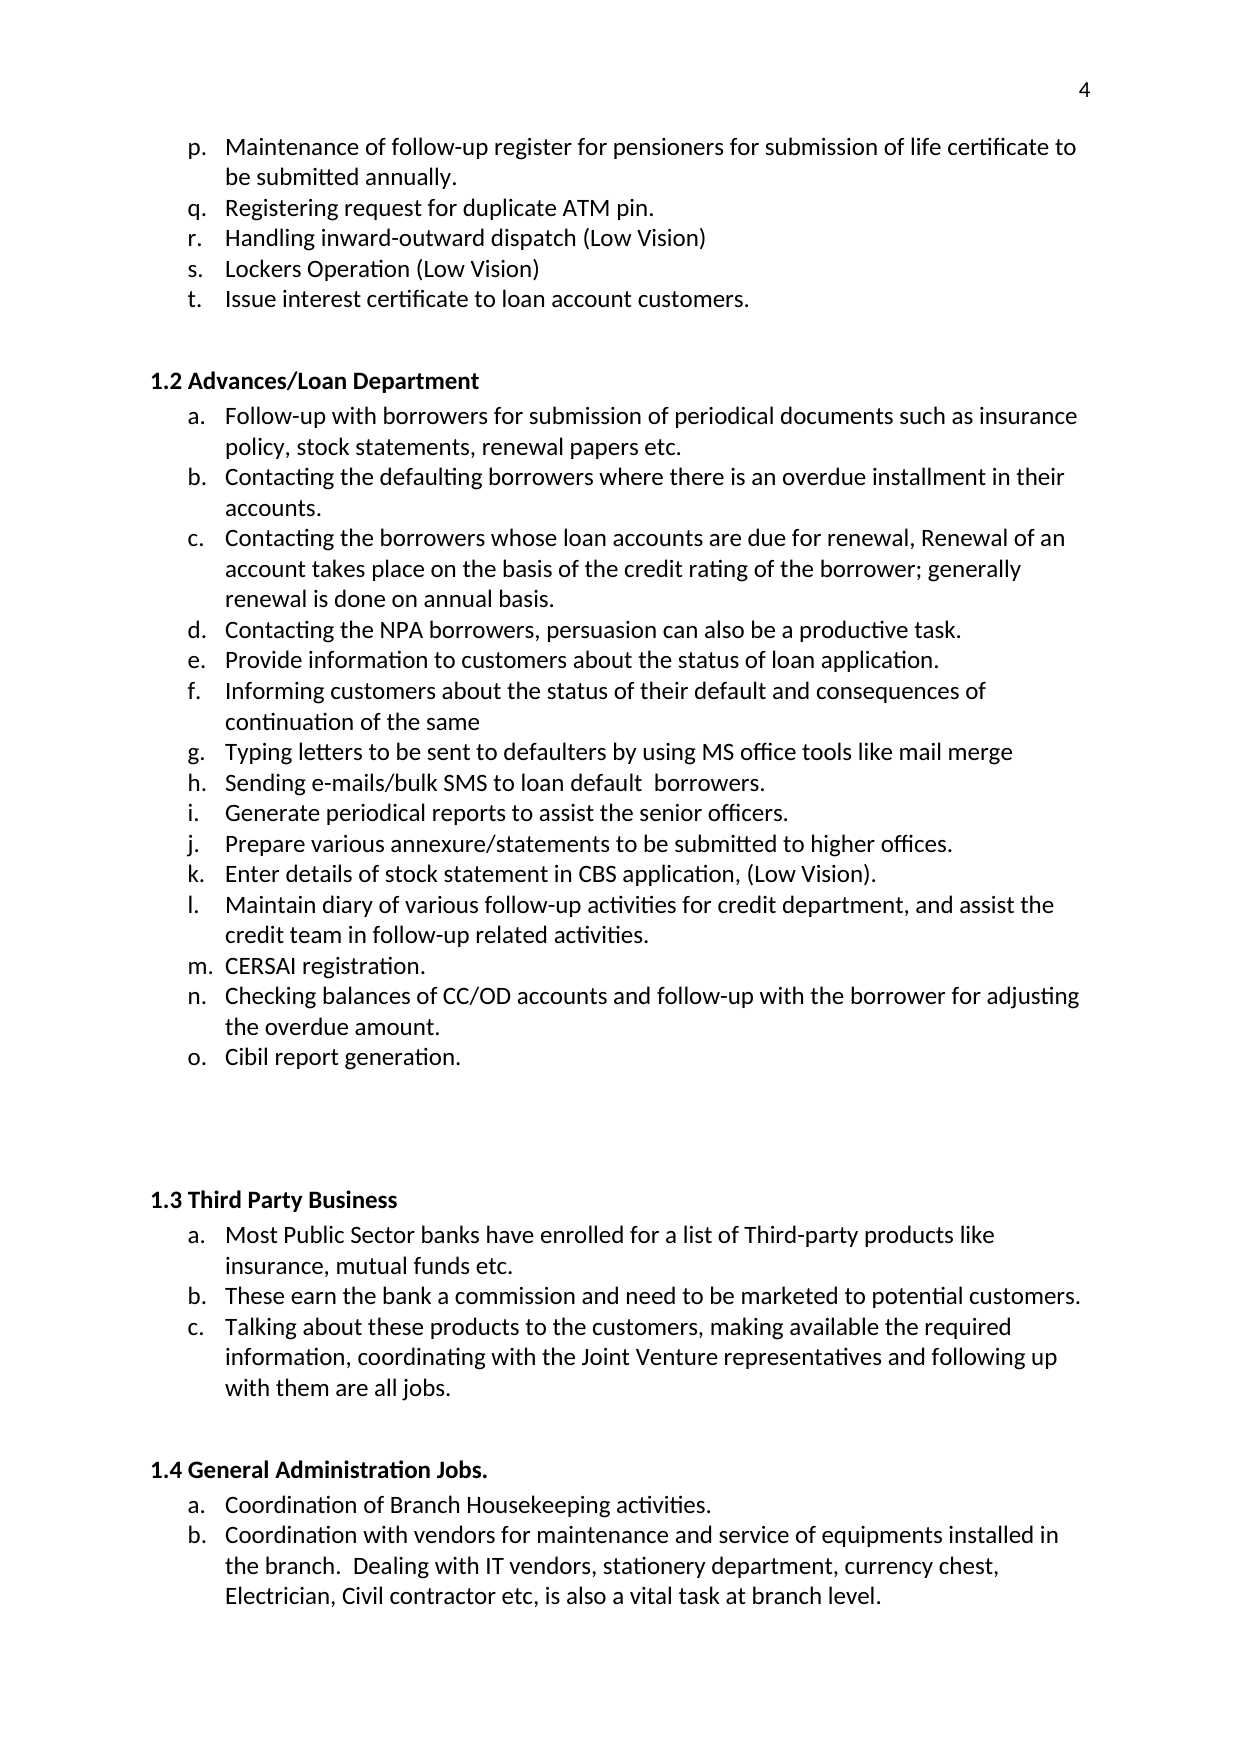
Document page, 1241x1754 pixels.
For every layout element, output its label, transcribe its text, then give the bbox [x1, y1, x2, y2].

list Issue interest certificate to loan account customers. [187, 284, 1090, 314]
list These earn the bank a commission and need to be marketed to potential customers. [187, 1280, 1090, 1311]
list Contacting the defaulting borrowers where there is an overdue installment in their accounts. [187, 462, 1090, 523]
list Contacting the borrowers whose loan accounts are due for renewal, Renewal of an account takes place on the basis of the credit rating of the borrower; generally renewal is done on annual basis. [187, 523, 1090, 614]
list Generate periodical reports to assist the senior officers. [187, 797, 1090, 828]
list Most Public Sector banks have enrolled for a list of Third-party products like insurance, mutual funds etc. [187, 1219, 1090, 1280]
list Sending e-mails/bulk SMS to loan default borrowers. [187, 767, 1090, 797]
list Informing customers about the status of their default and consequences of continuation of the same [187, 675, 1090, 736]
list Cibil report generation. [187, 1041, 1090, 1072]
list Lockers Operation (Low Vision) [187, 253, 1090, 284]
subtitle 1.2 Advances/Loan Department [150, 366, 1090, 396]
list CERSAI registration. [187, 950, 1090, 980]
list Follow-up with borrowers for submission of periodical documents such as insurance policy, stock statements, renewal papers etc. [187, 401, 1090, 462]
subtitle 1.3 Third Party Business [150, 1184, 1090, 1215]
list Registering request for duplicate ATM pin. [187, 192, 1090, 223]
list Provide information to customers about the status of loan application. [187, 645, 1090, 675]
subtitle 1.4 General Administration Jobs. [150, 1454, 1090, 1484]
list Maintenance of follow-up register for pensioners for submission of life certificate to be submitted annually. [187, 131, 1090, 192]
list Maintain diary of various follow-up activities for credit department, and assist the credit team in follow-up related activities. [187, 889, 1090, 950]
list Talking about these products to the customers, making available the required information, coordinating with the Joint Venture representatives and following up with them are all jobs. [187, 1311, 1090, 1402]
list Enter details of stock statement in CBS application, (Low Vision). [187, 858, 1090, 889]
list Prepare various annexure/statements to be submitted to higher offices. [187, 828, 1090, 858]
list Coordination of Branch Housekeeping activities. [187, 1489, 1090, 1519]
list Handling inward-outward dispatch (Low Vision) [187, 223, 1090, 253]
list Checking balances of CC/OD accounts and follow-up with the borrower for adjusting the overdue amount. [187, 980, 1090, 1041]
list Coordination with vendors for maintenance and service of equipments installed in the branch. Dealing with IT vendors, stationery department, currency chest, Electrician, Civil contractor etc, is also a vital task at branch level. [187, 1519, 1090, 1611]
list Contacting the NPA borrowers, persuasion can also be a productive task. [187, 614, 1090, 645]
list Typing letters to be sent to defaulters by using MS office tools like mail merge [187, 736, 1090, 767]
